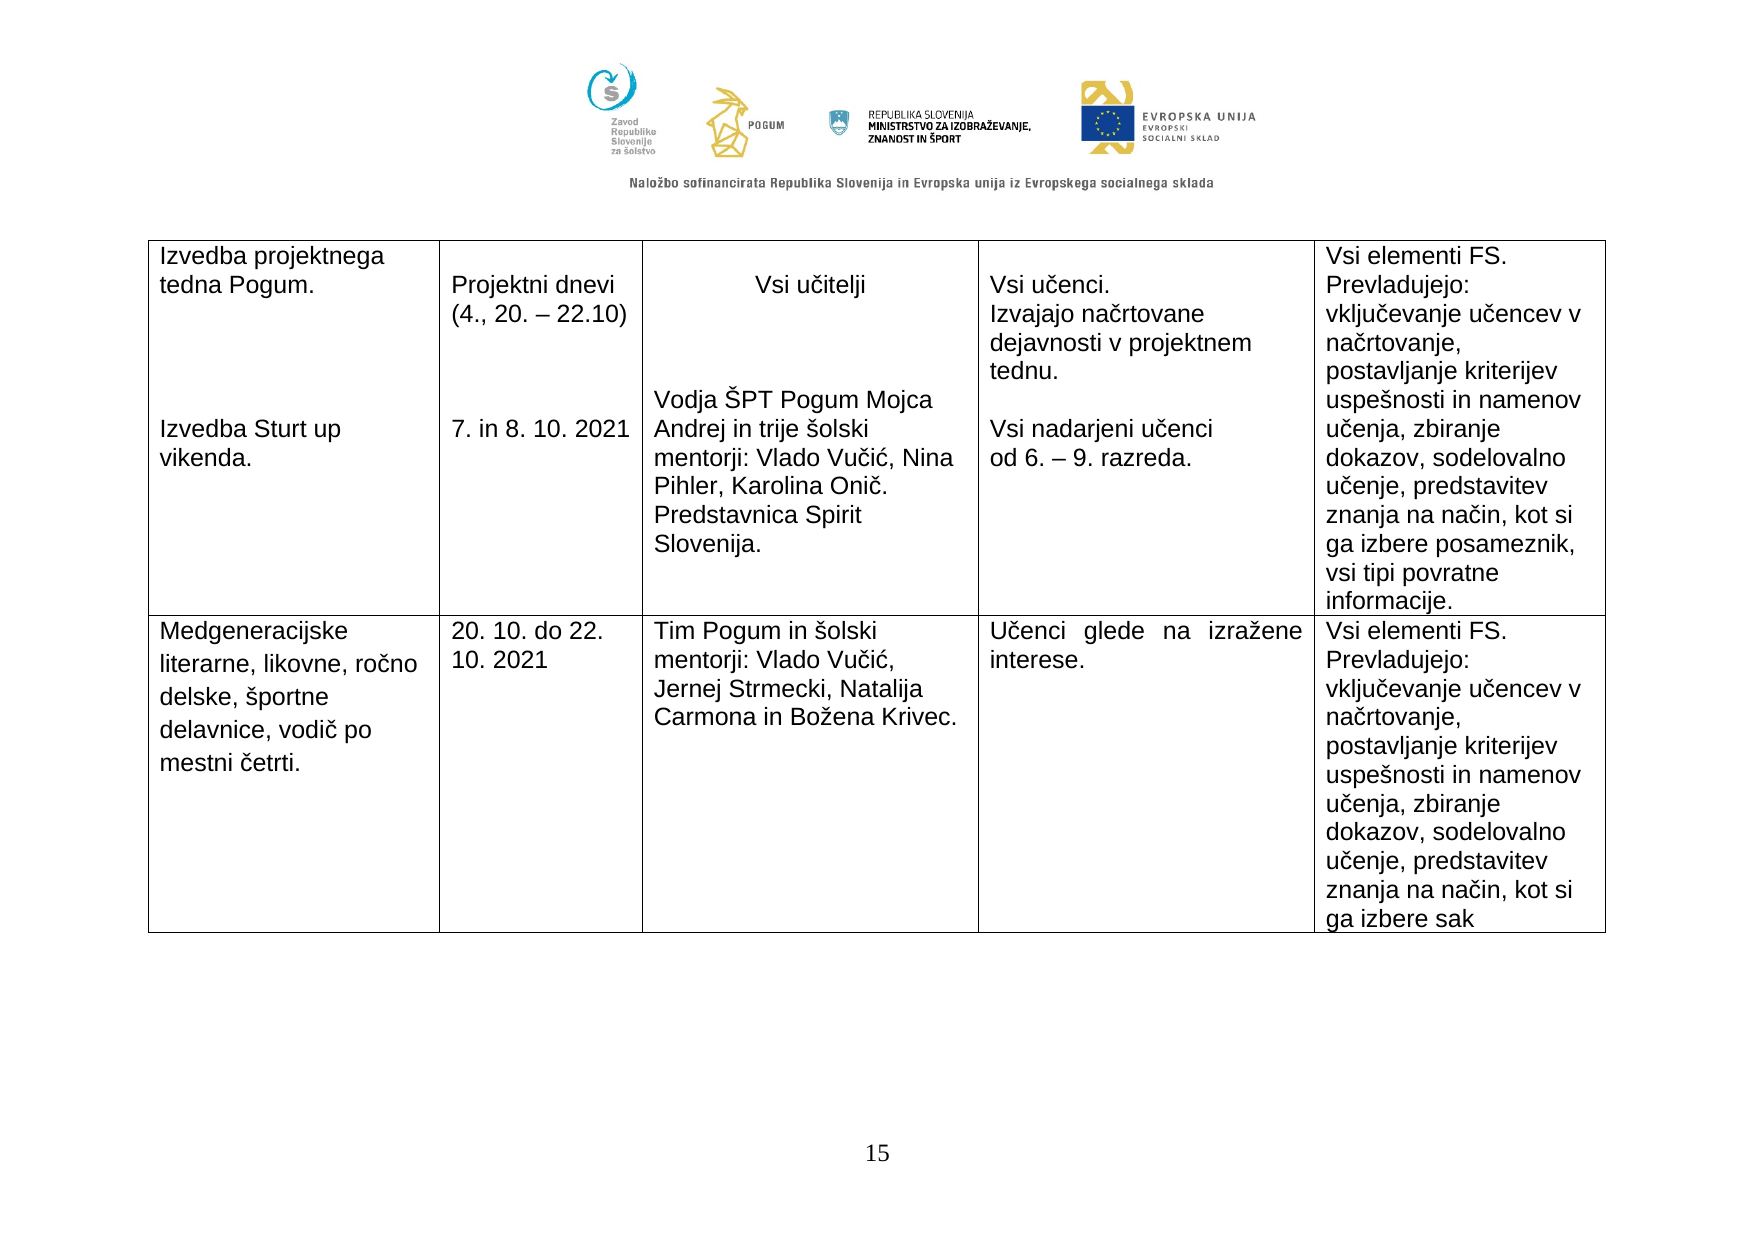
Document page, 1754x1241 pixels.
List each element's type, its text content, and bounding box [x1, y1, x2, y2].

table_cell Medgeneracijske literarne, likovne, ročno delske, športne delavnice, vodič po mestni četrti. [149, 616, 439, 932]
table_cell Vsi elementi FS. Prevladujejo: vključevanje učencev v načrtovanje, postavljanje kriterijev uspešnosti in namenov učenja, zbiranje dokazov, sodelovalno učenje, predstavitev znanja na način, kot si ga izbere posameznik, vsi tipi povratne informacije. [1315, 241, 1605, 615]
table_cell Tim Pogum in šolski mentorji: Vlado Vučić, Jernej Strmecki, Natalija Carmona in Božena Krivec. [643, 616, 978, 932]
table_cell Vsi učitelji Vodja ŠPT Pogum Mojca Andrej in trije šolski mentorji: Vlado Vučić, Nina Pihler, Karolina Onič. Predstavnica Spirit Slovenija. [643, 241, 978, 615]
table_cell Izvedba projektnega tedna Pogum. Izvedba Sturt up vikenda. [149, 241, 439, 615]
picture [500, 56, 1344, 206]
table_cell Vsi učenci. Izvajajo načrtovane dejavnosti v projektnem tednu. Vsi nadarjeni učenci od 6. – 9. razreda. [979, 241, 1314, 615]
table_cell 20. 10. do 22. 10. 2021 [440, 616, 642, 932]
table_cell Učenci glede na izražene interese. [979, 616, 1314, 932]
table_cell Projektni dnevi (4., 20. – 22.10) 7. in 8. 10. 2021 [440, 241, 642, 615]
